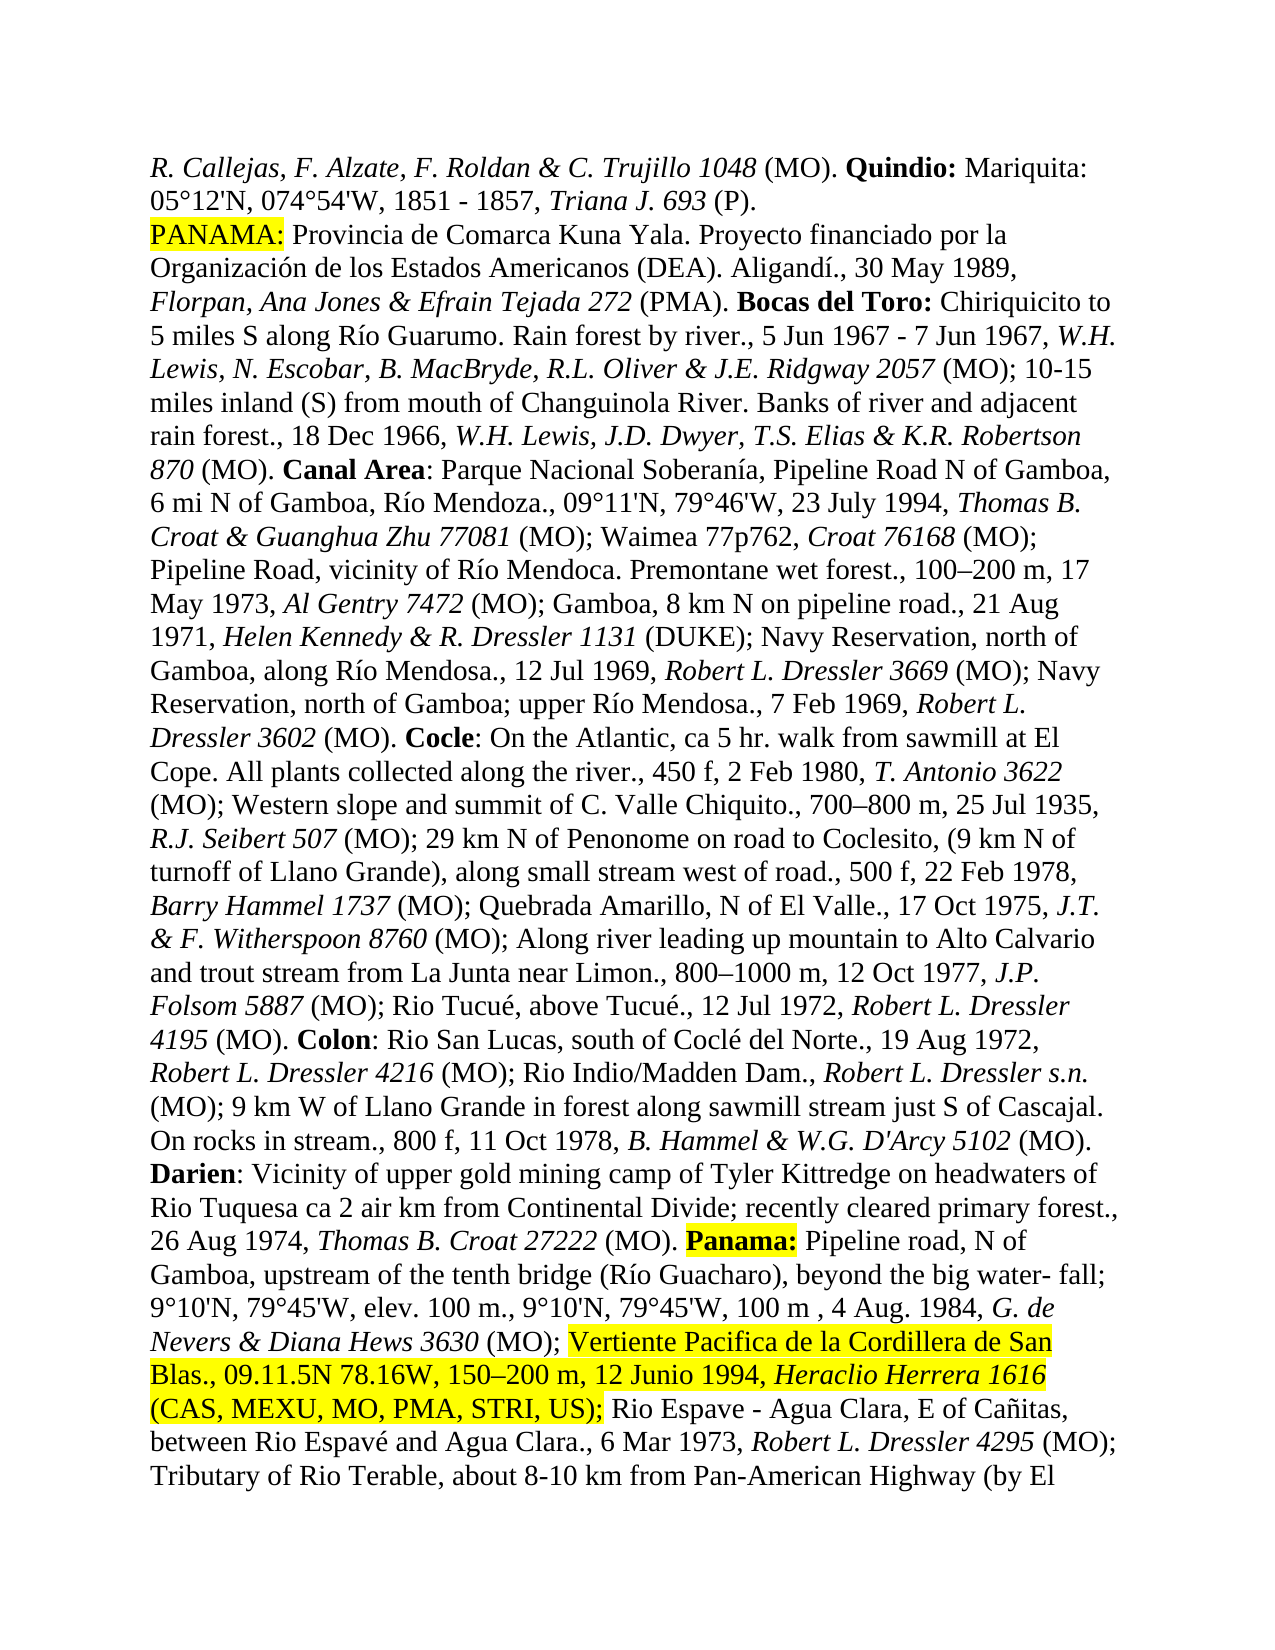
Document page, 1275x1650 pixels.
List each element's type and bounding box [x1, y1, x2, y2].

text [150, 217, 1125, 1492]
text [150, 150, 1125, 217]
